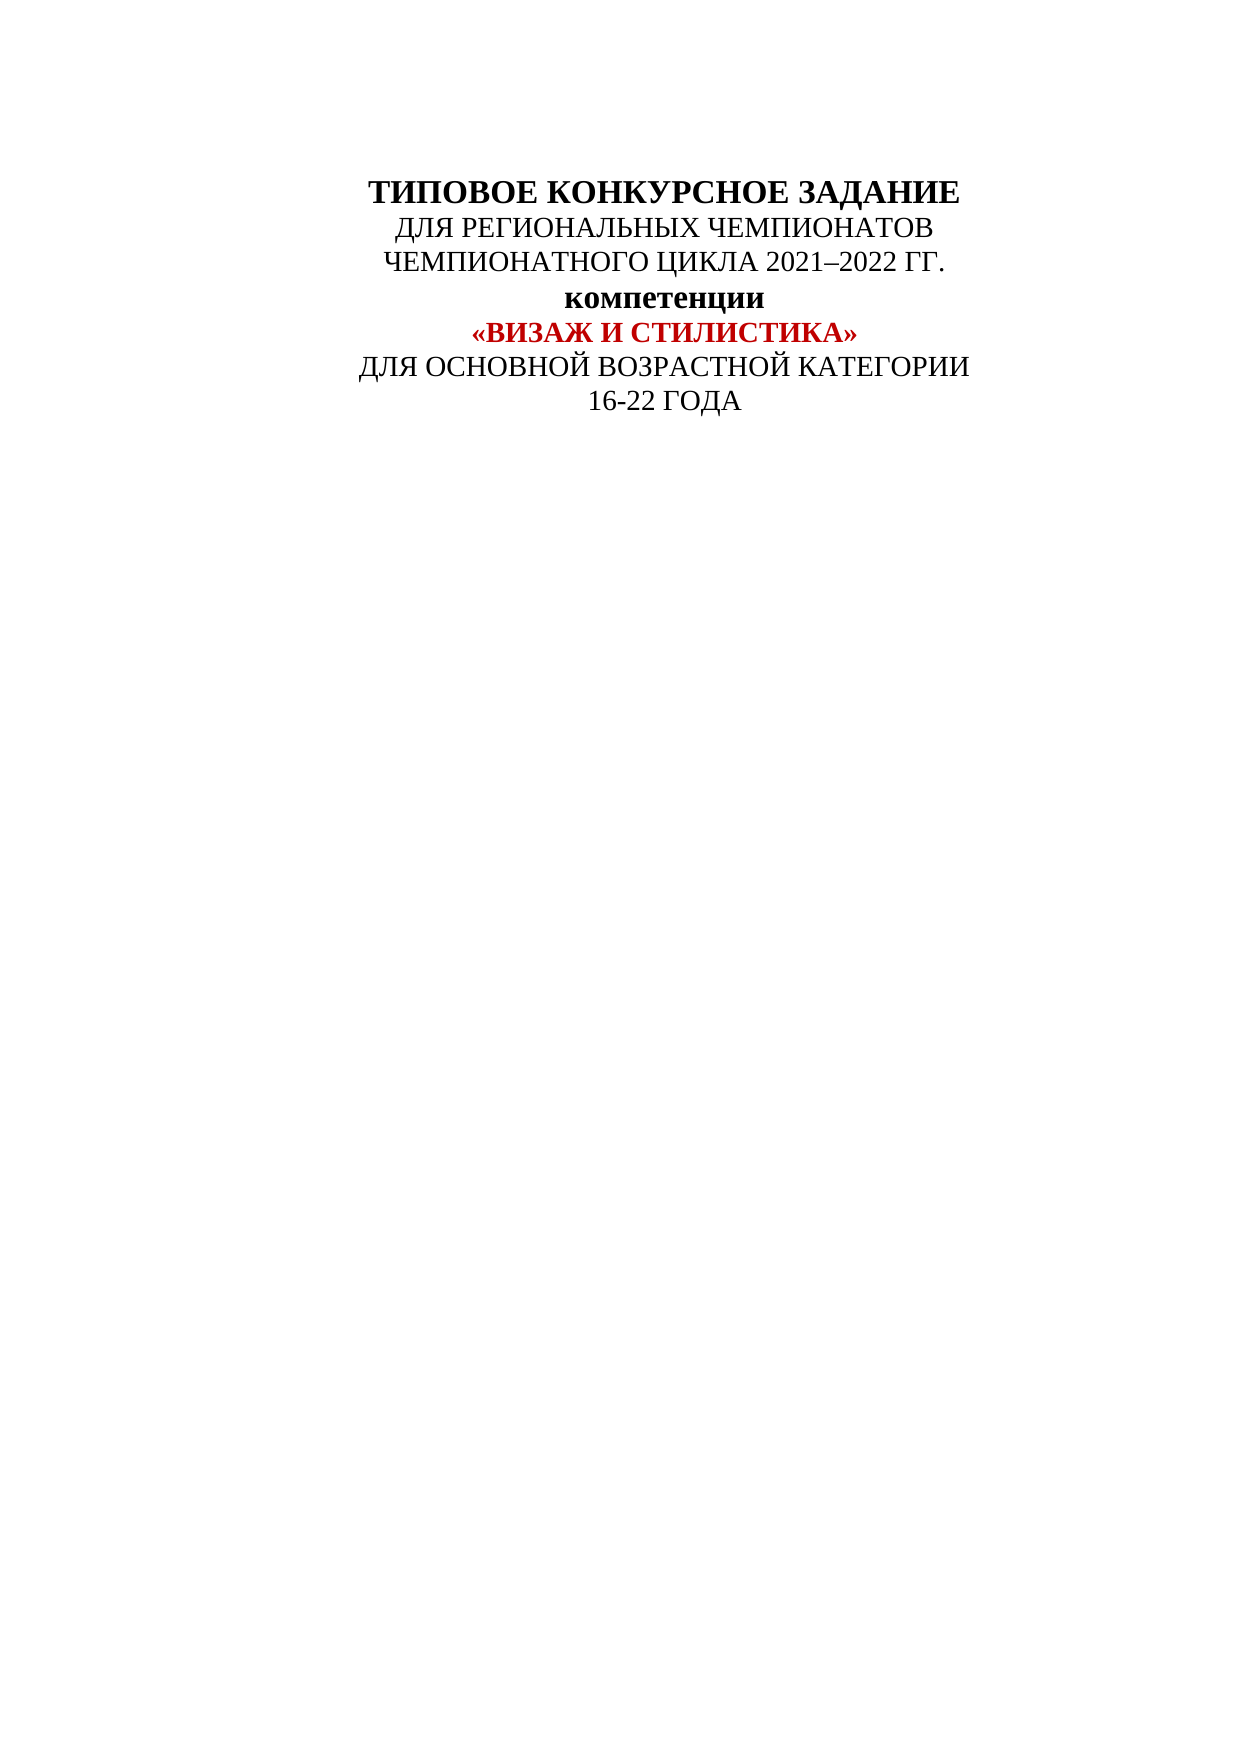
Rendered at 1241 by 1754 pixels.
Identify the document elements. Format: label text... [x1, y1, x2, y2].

text ДЛЯ ОСНОВНОЙ ВОЗРАСТНОЙ КАТЕГОРИИ [177, 349, 1152, 383]
text компетенции [177, 277, 1152, 316]
text ДЛЯ РЕГИОНАЛЬНЫХ ЧЕМПИОНАТОВ [177, 210, 1152, 244]
text ЧЕМПИОНАТНОГО ЦИКЛА 2021–2022 ГГ. [177, 244, 1152, 277]
text ТИПОВОЕ КОНКУРСНОЕ ЗАДАНИЕ [177, 172, 1152, 210]
text «ВИЗАЖ И СТИЛИСТИКА» [177, 316, 1152, 349]
text 16-22 ГОДА [177, 383, 1152, 416]
